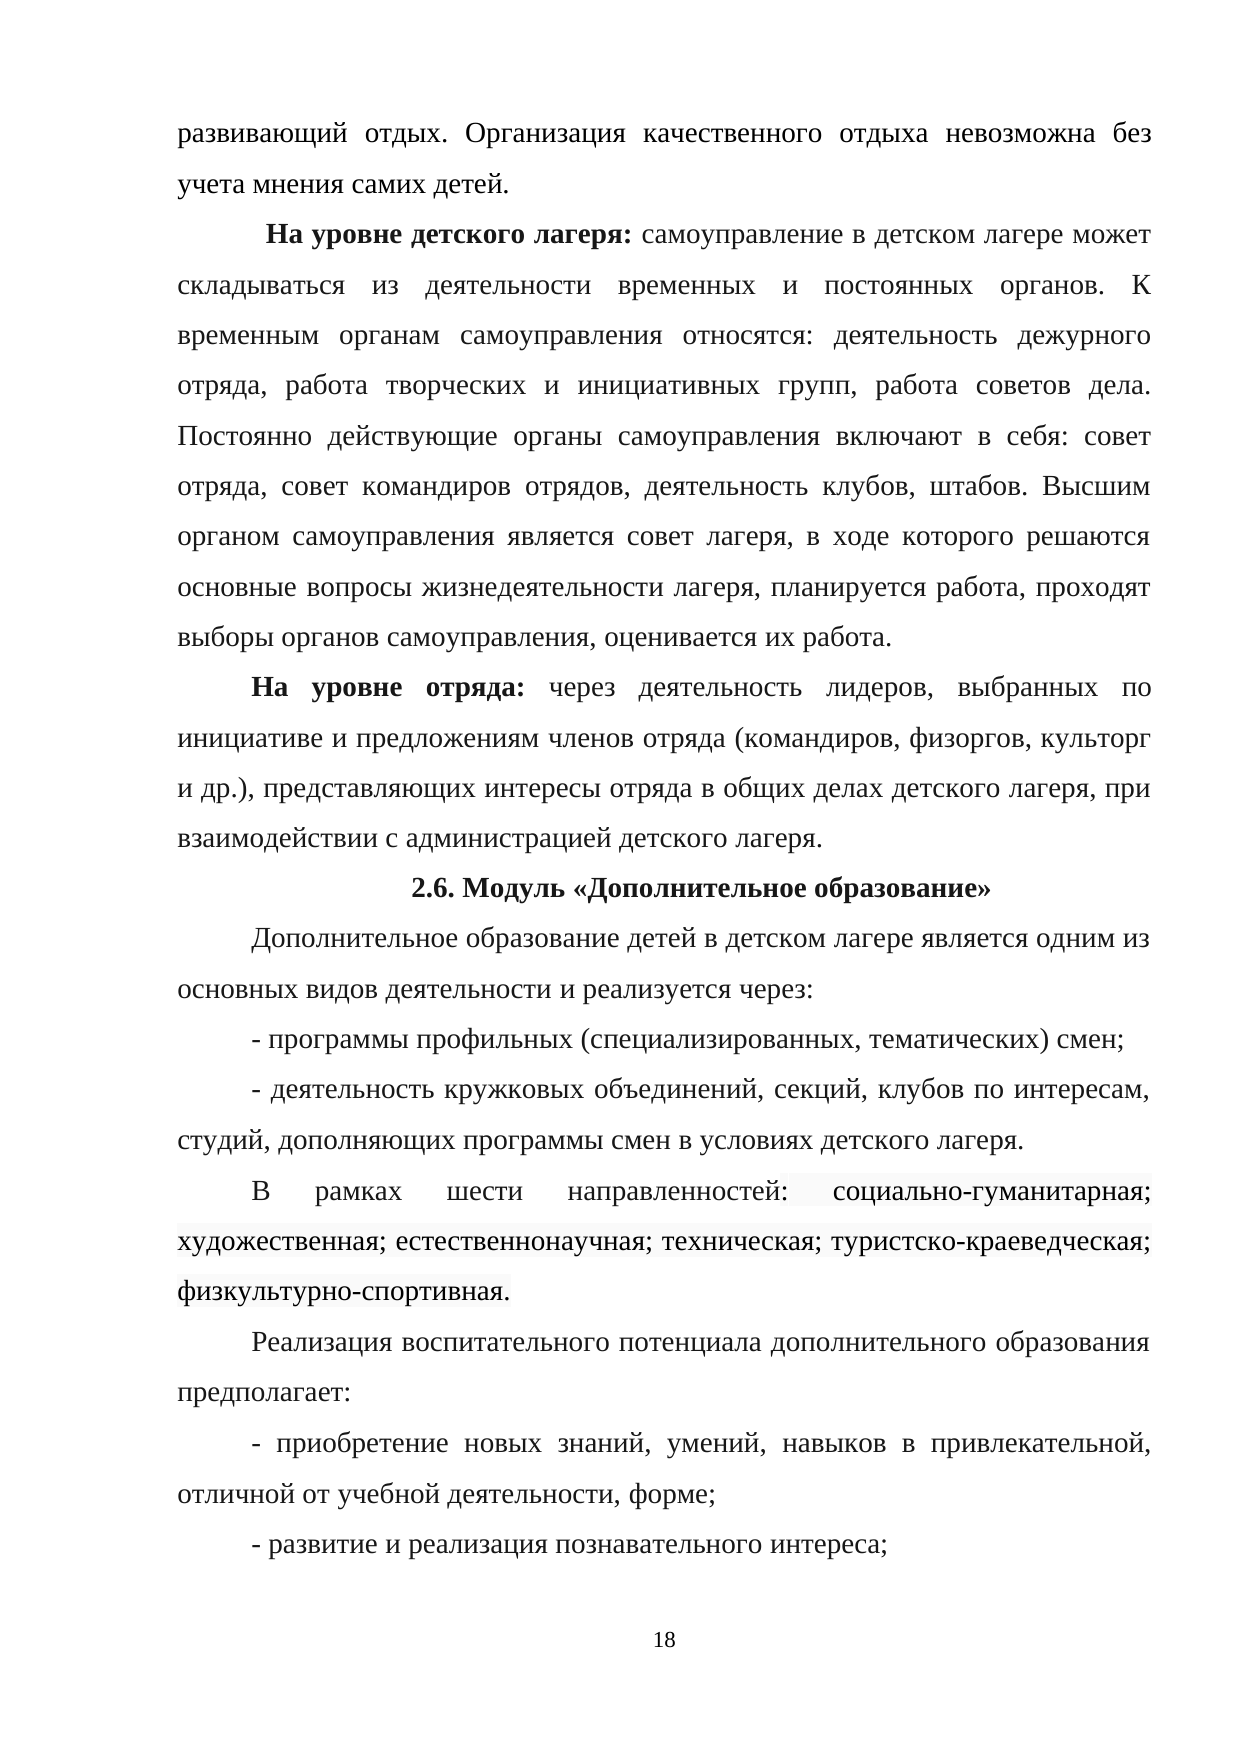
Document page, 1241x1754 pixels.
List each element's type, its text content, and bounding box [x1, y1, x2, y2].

list программы профильных (специализированных, тематических) смен; [251, 1022, 1182, 1055]
text На уровне детского лагеря: самоуправление в детском лагере может складываться из деятельности временных и постоянных органов. К временным органам самоуправления относятся: деятельность дежурного отряда, работа творческих и инициативных групп, работа советов дела. Постоянно действующие органы самоуправления включают в себя: совет отряда, совет командиров отрядов, деятельность клубов, штабов. Высшим органом самоуправления является совет лагеря, в ходе которого решаются основные вопросы жизнедеятельности лагеря, планируется работа, проходят выборы органов самоуправления, оценивается их работа. [177, 217, 1151, 653]
text В рамках шести направленностей: социально-гуманитарная; художественная; естественнонаучная; техническая; туристско-краеведческая; физкультурно-спортивная. [177, 1173, 1152, 1223]
subtitle Модуль «Дополнительное образование» [411, 871, 1182, 904]
list развитие и реализация познавательного интереса; [251, 1526, 1182, 1560]
text Дополнительное образование детей в детском лагере является одним из основных видов деятельности и реализуется через: [177, 921, 1151, 1005]
text Реализация воспитательного потенциала дополнительного образования предполагает: [177, 1324, 1151, 1408]
list деятельность кружковых объединений, секций, клубов по интересам, студий, дополняющих программы смен в условиях детского лагеря. [177, 1072, 1150, 1156]
list приобретение новых знаний, умений, навыков в привлекательной, отличной от учебной деятельности, форме; [177, 1425, 1152, 1509]
text В рамках шести направленностей: социально-гуманитарная; художественная; естественнонаучная; техническая; туристско-краеведческая; физкультурно-спортивная. [177, 1257, 1152, 1307]
text развивающий отдых. Организация качественного отдыха невозможна без учета мнения самих детей. [177, 115, 1152, 199]
text На уровне отряда: через деятельность лидеров, выбранных по инициативе и предложениям членов отряда (командиров, физоргов, культорг и др.), представляющих интересы отряда в общих делах детского лагеря, при взаимодействии с администрацией детского лагеря. [177, 669, 1152, 854]
